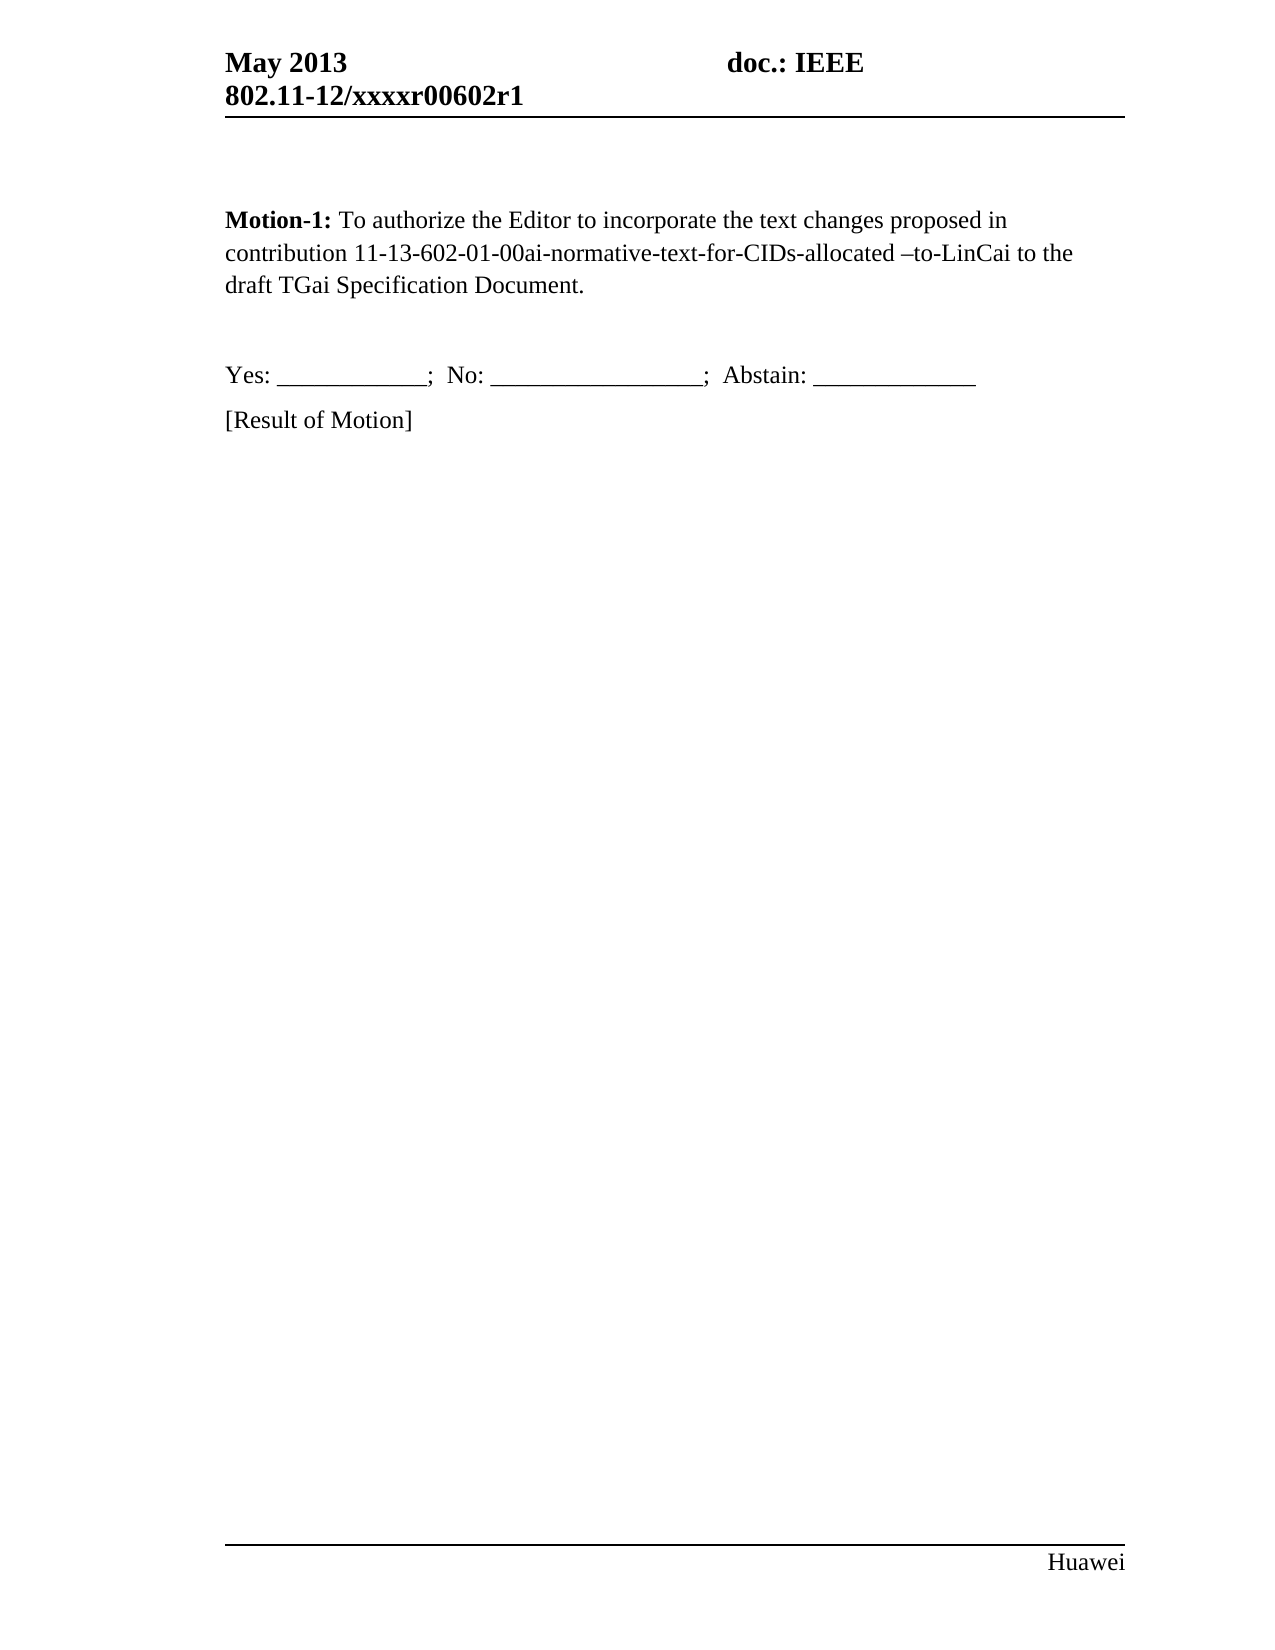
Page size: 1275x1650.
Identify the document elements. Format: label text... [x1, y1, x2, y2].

text [Result of Motion] [225, 404, 1125, 436]
text Motion-1: To authorize the Editor to incorporate the text changes proposed in contribution 11-13-602-01-00ai-normative-text-for-CIDs-allocated –to-LinCai to the draft TGai Specification Document. [225, 204, 1125, 301]
text Yes: ____________; No: _________________; Abstain: _____________ [225, 359, 1125, 391]
